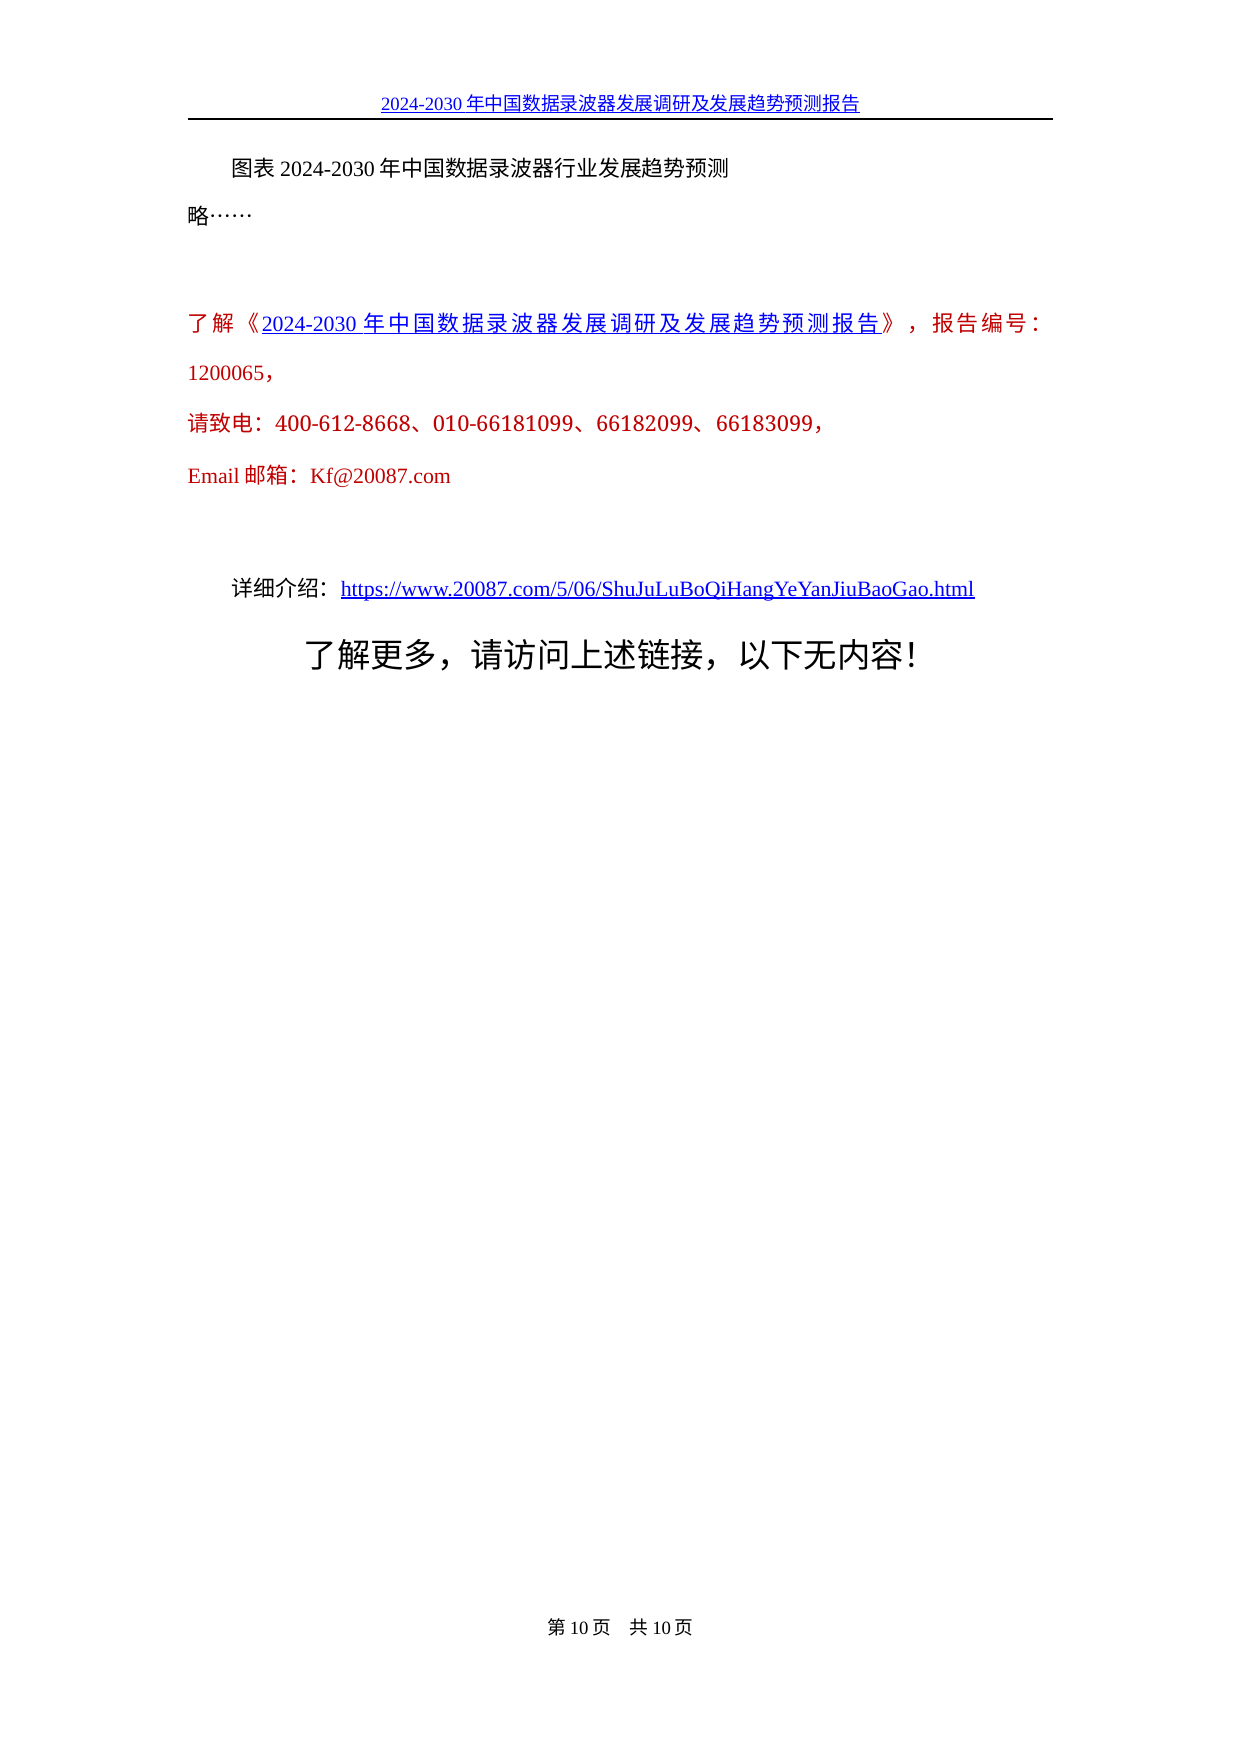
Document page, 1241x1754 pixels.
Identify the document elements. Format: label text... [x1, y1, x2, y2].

text 请致电：400-612-8668、010-66181099、66182099、66183099， [187, 406, 1053, 438]
title 了解更多，请访问上述链接，以下无内容！ [187, 620, 1053, 685]
text Email邮箱：Kf@20087.com [187, 457, 1053, 490]
text 详细介绍：https://www.20087.com/5/06/ShuJuLuBoQiHangYeYanJiuBaoGao.html [187, 570, 1053, 603]
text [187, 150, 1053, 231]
text 了解《2024-2030年中国数据录波器发展调研及发展趋势预测报告》，报告编号：1200065， [187, 305, 1053, 387]
